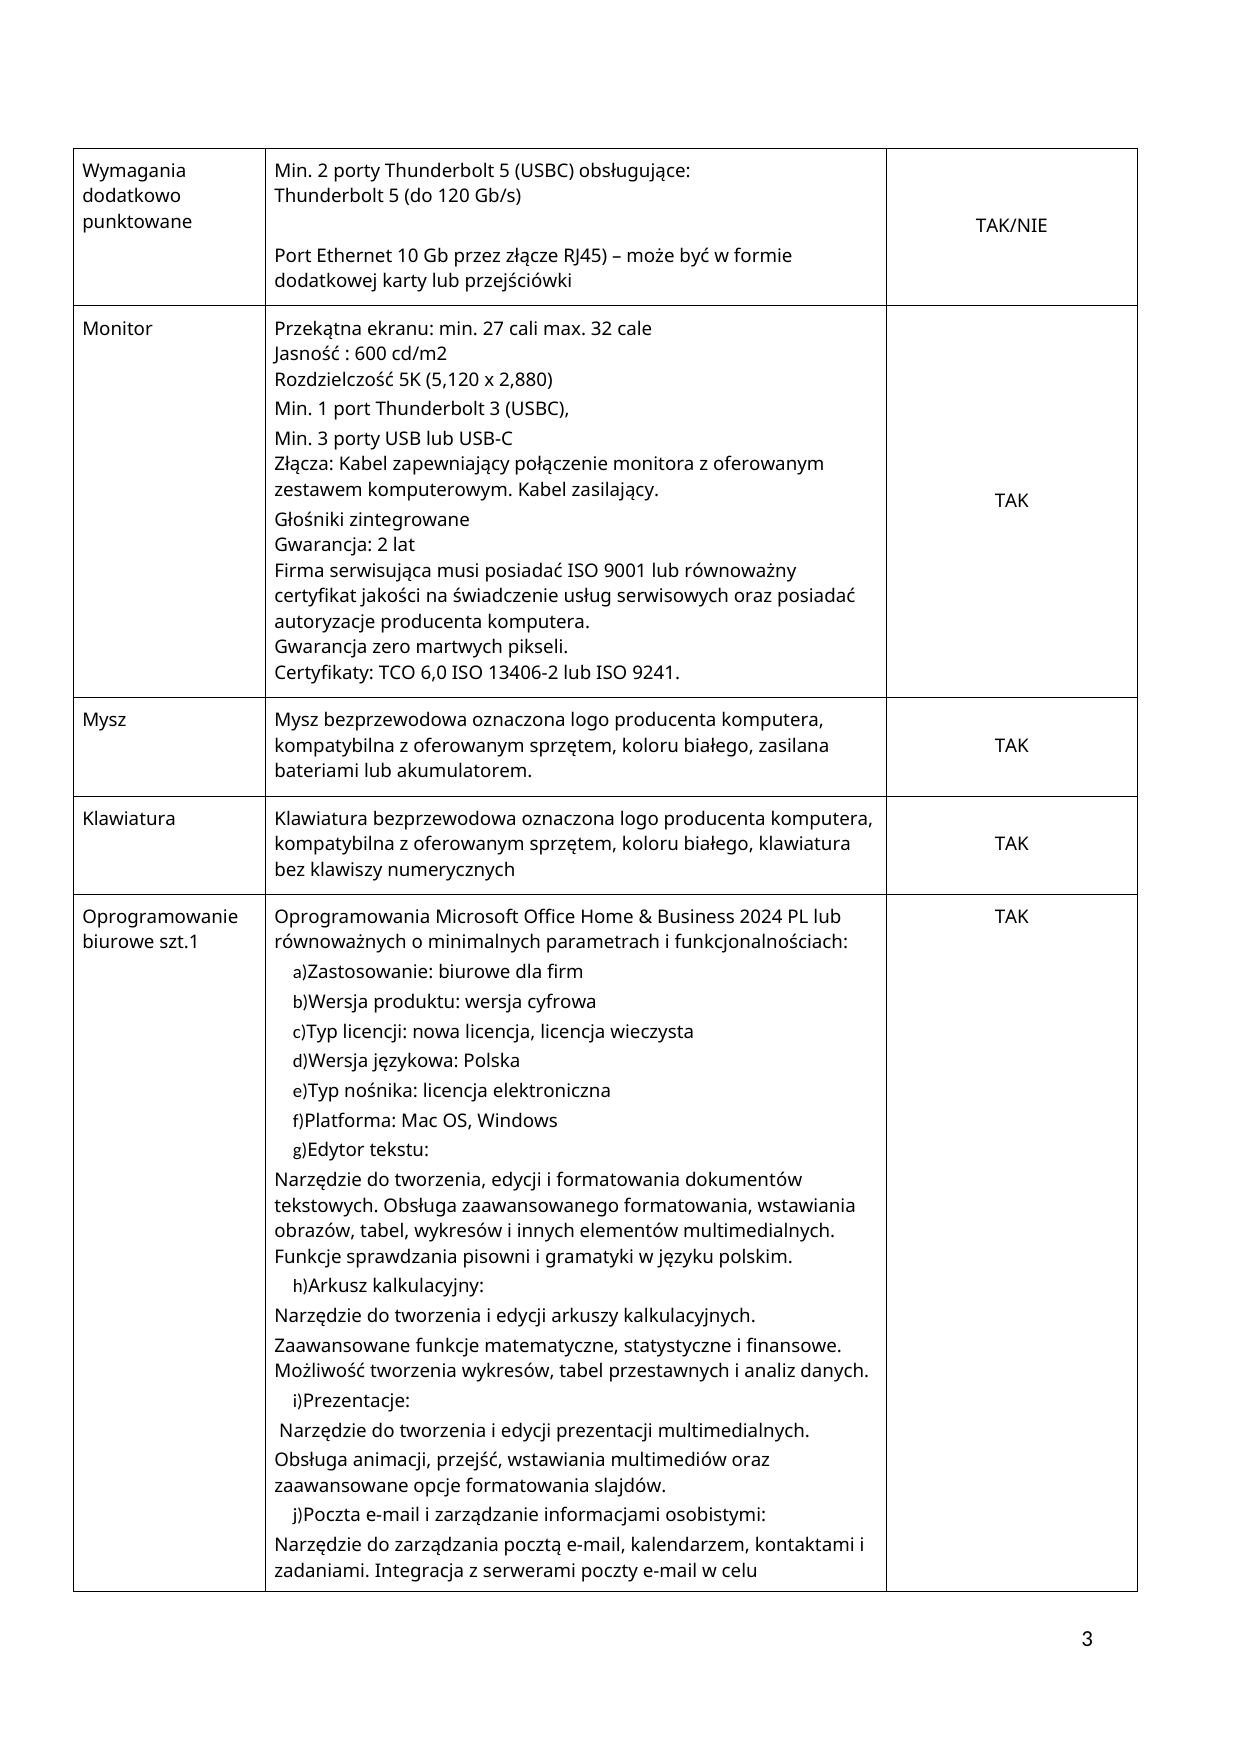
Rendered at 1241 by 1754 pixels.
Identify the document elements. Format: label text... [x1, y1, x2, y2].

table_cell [74, 895, 265, 1591]
table_cell TAK [887, 306, 1137, 697]
table_cell Przekątna ekranu: min. 27 cali max. 32 cale Jasność : 600 cd/m2 Rozdzielczość 5K (5,120 x 2,880) Min. 1 port Thunderbolt 3 (USBC), Min. 3 porty USB lub USB-C Złącza: Kabel zapewniający połączenie monitora z oferowanym zestawem komputerowym. Kabel zasilający. Głośniki zintegrowane Gwarancja: 2 lat Firma serwisująca musi posiadać ISO 9001 lub równoważny certyfikat jakości na świadczenie usług serwisowych oraz posiadać autoryzacje producenta komputera. Gwarancja zero martwych pikseli. Certyfikaty: TCO 6,0 ISO 13406-2 lub ISO 9241. [266, 306, 886, 697]
table_cell Wymagania dodatkowo punktowane [74, 149, 265, 305]
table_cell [266, 895, 886, 1591]
table_cell Klawiatura bezprzewodowa oznaczona logo producenta komputera, kompatybilna z oferowanym sprzętem, koloru białego, klawiatura bez klawiszy numerycznych [266, 797, 886, 894]
table_cell TAK/NIE [887, 149, 1137, 305]
table_cell TAK [887, 698, 1137, 796]
table_cell Min. 2 porty Thunderbolt 5 (USBC) obsługujące: Thunderbolt 5 (do 120 Gb/s) Port Ethernet 10 Gb przez złącze RJ45) – może być w formie dodatkowej karty lub przejściówki [266, 149, 886, 305]
table_cell Mysz [74, 698, 265, 796]
table_cell Mysz bezprzewodowa oznaczona logo producenta komputera, kompatybilna z oferowanym sprzętem, koloru białego, zasilana bateriami lub akumulatorem. [266, 698, 886, 796]
table_cell TAK [887, 797, 1137, 894]
table_cell TAK [887, 895, 1137, 1591]
table_cell Monitor [74, 306, 265, 697]
table_cell Klawiatura [74, 797, 265, 894]
